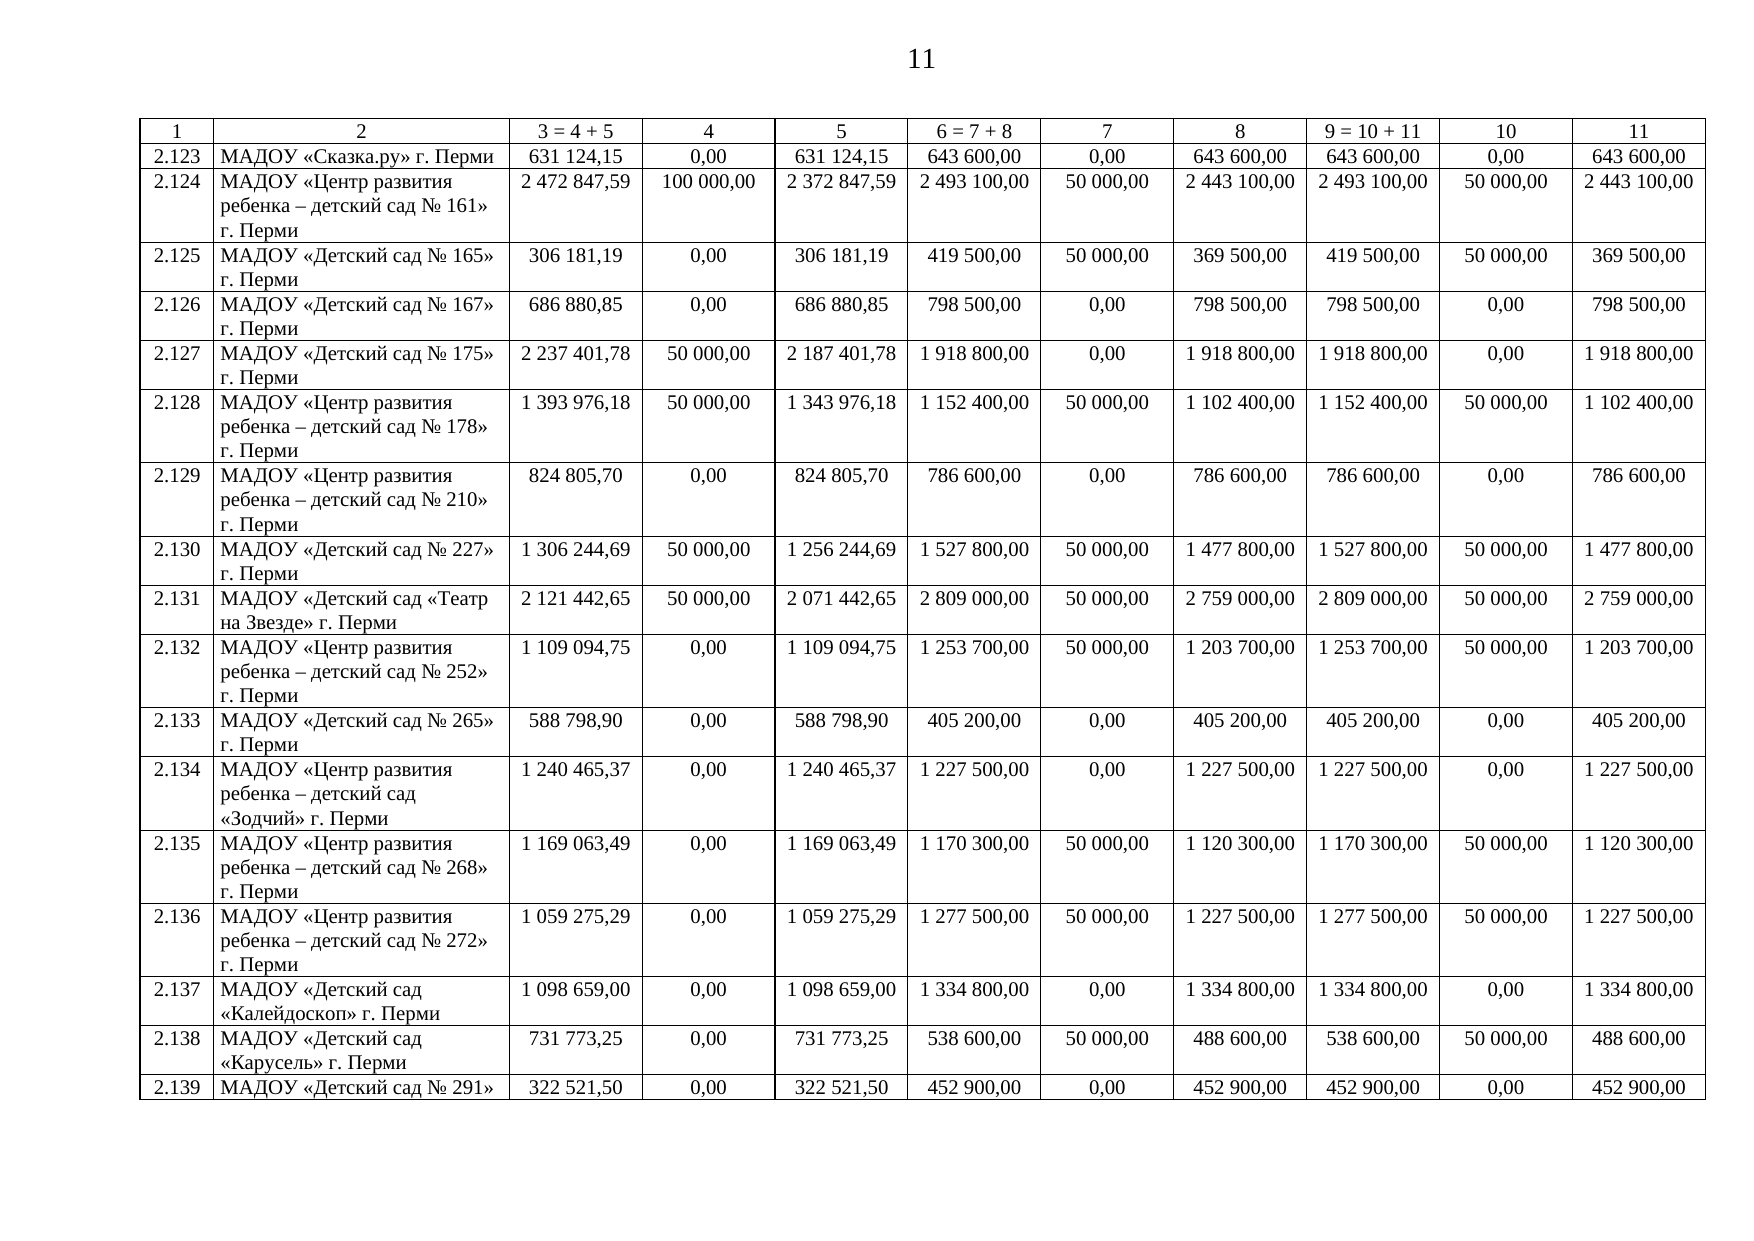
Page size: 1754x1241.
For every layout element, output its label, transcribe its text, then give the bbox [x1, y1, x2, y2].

table_cell 1 227 500,00 [1174, 904, 1306, 976]
table_cell 731 773,25 [776, 1026, 907, 1074]
table_cell 1 120 300,00 [1573, 831, 1705, 903]
table_cell 488 600,00 [1174, 1026, 1306, 1074]
table_cell 643 600,00 [1573, 144, 1705, 168]
table_cell 2.128 [141, 390, 213, 462]
table_cell 1 240 465,37 [510, 757, 642, 829]
table_cell 1 152 400,00 [908, 390, 1040, 462]
table_cell 1 918 800,00 [1573, 341, 1705, 389]
table_cell 50 000,00 [1041, 1026, 1173, 1074]
table_header 9 = 10 + 11 [1307, 119, 1439, 143]
table_cell 1 098 659,00 [510, 977, 642, 1025]
table_cell 2.126 [141, 292, 213, 340]
table_cell 1 918 800,00 [1174, 341, 1306, 389]
table_cell МАДОУ «Детский сад «Калейдоскоп» г. Перми [214, 977, 509, 1025]
table_cell 2 809 000,00 [1307, 586, 1439, 634]
table_cell 798 500,00 [908, 292, 1040, 340]
table_cell 786 600,00 [1307, 463, 1439, 536]
table_cell МАДОУ «Центр развития ребенка – детский сад № 252» г. Перми [214, 635, 509, 707]
table_cell 0,00 [643, 243, 774, 291]
table_cell МАДОУ «Центр развития ребенка – детский сад № 178» г. Перми [214, 390, 509, 462]
table_cell 2.139 [141, 1075, 213, 1099]
table_cell 0,00 [1041, 757, 1173, 829]
table_cell 1 109 094,75 [510, 635, 642, 707]
table_cell 100 000,00 [643, 169, 774, 242]
table_cell 1 169 063,49 [776, 831, 907, 903]
table_cell 0,00 [1440, 341, 1572, 389]
table_cell МАДОУ «Детский сад № 227» г. Перми [214, 537, 509, 585]
table_cell 1 170 300,00 [908, 831, 1040, 903]
table_cell МАДОУ «Центр развития ребенка – детский сад № 210» г. Перми [214, 463, 509, 536]
table_cell 798 500,00 [1174, 292, 1306, 340]
table_cell 405 200,00 [908, 708, 1040, 756]
table_cell 405 200,00 [1307, 708, 1439, 756]
table_cell 0,00 [643, 831, 774, 903]
table_cell 50 000,00 [1041, 537, 1173, 585]
table_cell 50 000,00 [643, 537, 774, 585]
table_cell 1 098 659,00 [776, 977, 907, 1025]
table_cell 2.138 [141, 1026, 213, 1074]
table_cell 1 227 500,00 [908, 757, 1040, 829]
table_cell 0,00 [1440, 1075, 1572, 1099]
table_cell 2.123 [141, 144, 213, 168]
table_cell 0,00 [1440, 708, 1572, 756]
table_cell 0,00 [643, 144, 774, 168]
table_header 1 [141, 119, 213, 143]
table_cell 1 393 976,18 [510, 390, 642, 462]
table_cell 50 000,00 [643, 341, 774, 389]
table_cell МАДОУ «Детский сад № 265» г. Перми [214, 708, 509, 756]
table_cell 2 759 000,00 [1174, 586, 1306, 634]
table_cell 452 900,00 [1573, 1075, 1705, 1099]
table_cell 798 500,00 [1307, 292, 1439, 340]
table_cell МАДОУ «Центр развития ребенка – детский сад № 272» г. Перми [214, 904, 509, 976]
table_cell 50 000,00 [1041, 169, 1173, 242]
table_cell 1 334 800,00 [1174, 977, 1306, 1025]
table_cell МАДОУ «Детский сад «Карусель» г. Перми [214, 1026, 509, 1074]
table_cell 1 120 300,00 [1174, 831, 1306, 903]
table_cell МАДОУ «Сказка.ру» г. Перми [214, 144, 509, 168]
table_cell 1 253 700,00 [908, 635, 1040, 707]
table_cell 1 334 800,00 [908, 977, 1040, 1025]
table_header 7 [1041, 119, 1173, 143]
table_cell 1 203 700,00 [1573, 635, 1705, 707]
table_cell 50 000,00 [1440, 169, 1572, 242]
table_cell 538 600,00 [1307, 1026, 1439, 1074]
table_cell 2 237 401,78 [510, 341, 642, 389]
table_cell 786 600,00 [1174, 463, 1306, 536]
table_cell 1 227 500,00 [1174, 757, 1306, 829]
table_cell 2 372 847,59 [776, 169, 907, 242]
table_cell 2.130 [141, 537, 213, 585]
table_cell 686 880,85 [776, 292, 907, 340]
table_cell 452 900,00 [1174, 1075, 1306, 1099]
table_cell 2 493 100,00 [1307, 169, 1439, 242]
table_cell 0,00 [643, 757, 774, 829]
table_cell 2.135 [141, 831, 213, 903]
table_cell 1 918 800,00 [908, 341, 1040, 389]
table_cell 0,00 [1041, 341, 1173, 389]
table_cell 786 600,00 [908, 463, 1040, 536]
table_cell 1 169 063,49 [510, 831, 642, 903]
table_cell 631 124,15 [776, 144, 907, 168]
table_cell 0,00 [1041, 1075, 1173, 1099]
table_cell 50 000,00 [1440, 586, 1572, 634]
table_cell 0,00 [643, 292, 774, 340]
table_cell 0,00 [1440, 977, 1572, 1025]
table_cell 0,00 [1041, 144, 1173, 168]
table_header 2 [214, 119, 509, 143]
table_cell 1 253 700,00 [1307, 635, 1439, 707]
table_cell МАДОУ «Детский сад № 291» г. Перми [214, 1075, 509, 1099]
table_cell 0,00 [643, 635, 774, 707]
table_cell МАДОУ «Детский сад № 165» г. Перми [214, 243, 509, 291]
table_header 4 [643, 119, 774, 143]
table_cell 731 773,25 [510, 1026, 642, 1074]
table_cell 0,00 [1041, 708, 1173, 756]
table_cell 1 059 275,29 [510, 904, 642, 976]
table_cell 2.131 [141, 586, 213, 634]
table_cell 452 900,00 [1307, 1075, 1439, 1099]
table_cell 0,00 [1041, 292, 1173, 340]
table_cell 306 181,19 [510, 243, 642, 291]
table_cell МАДОУ «Детский сад «Театр на Звезде» г. Перми [214, 586, 509, 634]
table_cell 1 334 800,00 [1573, 977, 1705, 1025]
table_cell 1 227 500,00 [1573, 757, 1705, 829]
table_cell МАДОУ «Центр развития ребенка – детский сад № 161» г. Перми [214, 169, 509, 242]
table_cell 631 124,15 [510, 144, 642, 168]
table_header 10 [1440, 119, 1572, 143]
table_cell 50 000,00 [1041, 390, 1173, 462]
table_cell 50 000,00 [1440, 904, 1572, 976]
table_header 8 [1174, 119, 1306, 143]
table_cell 50 000,00 [1041, 635, 1173, 707]
table_cell 538 600,00 [908, 1026, 1040, 1074]
table_cell 2.132 [141, 635, 213, 707]
table_cell 0,00 [1041, 463, 1173, 536]
table_cell 824 805,70 [776, 463, 907, 536]
table_cell 0,00 [643, 463, 774, 536]
table_cell 0,00 [643, 1026, 774, 1074]
table_cell 1 334 800,00 [1307, 977, 1439, 1025]
table_cell 50 000,00 [1440, 635, 1572, 707]
table_cell 405 200,00 [1174, 708, 1306, 756]
table_cell 1 477 800,00 [1573, 537, 1705, 585]
table_cell 50 000,00 [1041, 586, 1173, 634]
table_cell 50 000,00 [643, 586, 774, 634]
table_cell 405 200,00 [1573, 708, 1705, 756]
table_cell 1 227 500,00 [1573, 904, 1705, 976]
table_header 3 = 4 + 5 [510, 119, 642, 143]
table_cell 452 900,00 [908, 1075, 1040, 1099]
table_cell 588 798,90 [776, 708, 907, 756]
table_cell 1 240 465,37 [776, 757, 907, 829]
table_cell 50 000,00 [1041, 904, 1173, 976]
table_cell 2 443 100,00 [1573, 169, 1705, 242]
table_cell 686 880,85 [510, 292, 642, 340]
table_cell 306 181,19 [776, 243, 907, 291]
table_cell 2 443 100,00 [1174, 169, 1306, 242]
table_cell 643 600,00 [908, 144, 1040, 168]
table_cell 2 493 100,00 [908, 169, 1040, 242]
table_cell 0,00 [1440, 292, 1572, 340]
table_cell 50 000,00 [1041, 831, 1173, 903]
table_cell 2.133 [141, 708, 213, 756]
table_cell 419 500,00 [1307, 243, 1439, 291]
table_cell 2.124 [141, 169, 213, 242]
table_cell 0,00 [643, 904, 774, 976]
table_cell МАДОУ «Центр развития ребенка – детский сад № 268» г. Перми [214, 831, 509, 903]
table_cell 1 256 244,69 [776, 537, 907, 585]
table_cell 50 000,00 [1440, 243, 1572, 291]
table_cell 643 600,00 [1307, 144, 1439, 168]
table_cell 1 306 244,69 [510, 537, 642, 585]
table_cell 1 277 500,00 [908, 904, 1040, 976]
table_cell МАДОУ «Детский сад № 175» г. Перми [214, 341, 509, 389]
table_cell 2.137 [141, 977, 213, 1025]
table_cell 50 000,00 [643, 390, 774, 462]
table_cell 1 102 400,00 [1174, 390, 1306, 462]
table_cell 50 000,00 [1440, 390, 1572, 462]
table_cell 1 527 800,00 [908, 537, 1040, 585]
table_cell 1 102 400,00 [1573, 390, 1705, 462]
table_cell 2.134 [141, 757, 213, 829]
table_cell 2 121 442,65 [510, 586, 642, 634]
table_cell 0,00 [643, 977, 774, 1025]
table_cell 488 600,00 [1573, 1026, 1705, 1074]
table_cell 1 343 976,18 [776, 390, 907, 462]
table_cell 50 000,00 [1440, 537, 1572, 585]
table_cell 1 170 300,00 [1307, 831, 1439, 903]
table_cell 50 000,00 [1440, 831, 1572, 903]
table_cell 2 759 000,00 [1573, 586, 1705, 634]
table_cell 1 059 275,29 [776, 904, 907, 976]
table_cell 1 203 700,00 [1174, 635, 1306, 707]
table_cell 786 600,00 [1573, 463, 1705, 536]
table_cell 369 500,00 [1573, 243, 1705, 291]
table_cell МАДОУ «Детский сад № 167» г. Перми [214, 292, 509, 340]
table_cell 2 809 000,00 [908, 586, 1040, 634]
table_cell 798 500,00 [1573, 292, 1705, 340]
table_cell 2.129 [141, 463, 213, 536]
table_cell 1 227 500,00 [1307, 757, 1439, 829]
table_cell 50 000,00 [1041, 243, 1173, 291]
table_cell 824 805,70 [510, 463, 642, 536]
table_cell 1 477 800,00 [1174, 537, 1306, 585]
table_header 11 [1573, 119, 1705, 143]
table_cell 2.127 [141, 341, 213, 389]
table_cell 1 918 800,00 [1307, 341, 1439, 389]
table_cell 0,00 [1440, 757, 1572, 829]
table_cell 322 521,50 [776, 1075, 907, 1099]
table_cell 588 798,90 [510, 708, 642, 756]
table_cell 1 152 400,00 [1307, 390, 1439, 462]
table_cell 50 000,00 [1440, 1026, 1572, 1074]
table_cell 0,00 [643, 708, 774, 756]
table_cell 0,00 [1440, 144, 1572, 168]
table_cell 0,00 [1440, 463, 1572, 536]
table_cell 2 472 847,59 [510, 169, 642, 242]
table_header 5 [776, 119, 907, 143]
table_cell МАДОУ «Центр развития ребенка – детский сад «Зодчий» г. Перми [214, 757, 509, 829]
table_cell 643 600,00 [1174, 144, 1306, 168]
table_cell 2.125 [141, 243, 213, 291]
table_cell 419 500,00 [908, 243, 1040, 291]
table_header 6 = 7 + 8 [908, 119, 1040, 143]
table_cell 0,00 [643, 1075, 774, 1099]
table_cell 2 187 401,78 [776, 341, 907, 389]
table_cell 0,00 [1041, 977, 1173, 1025]
table_cell 2.136 [141, 904, 213, 976]
table_cell 1 277 500,00 [1307, 904, 1439, 976]
table_cell 2 071 442,65 [776, 586, 907, 634]
table_cell 369 500,00 [1174, 243, 1306, 291]
table_cell 1 527 800,00 [1307, 537, 1439, 585]
table_cell 322 521,50 [510, 1075, 642, 1099]
table_cell 1 109 094,75 [776, 635, 907, 707]
